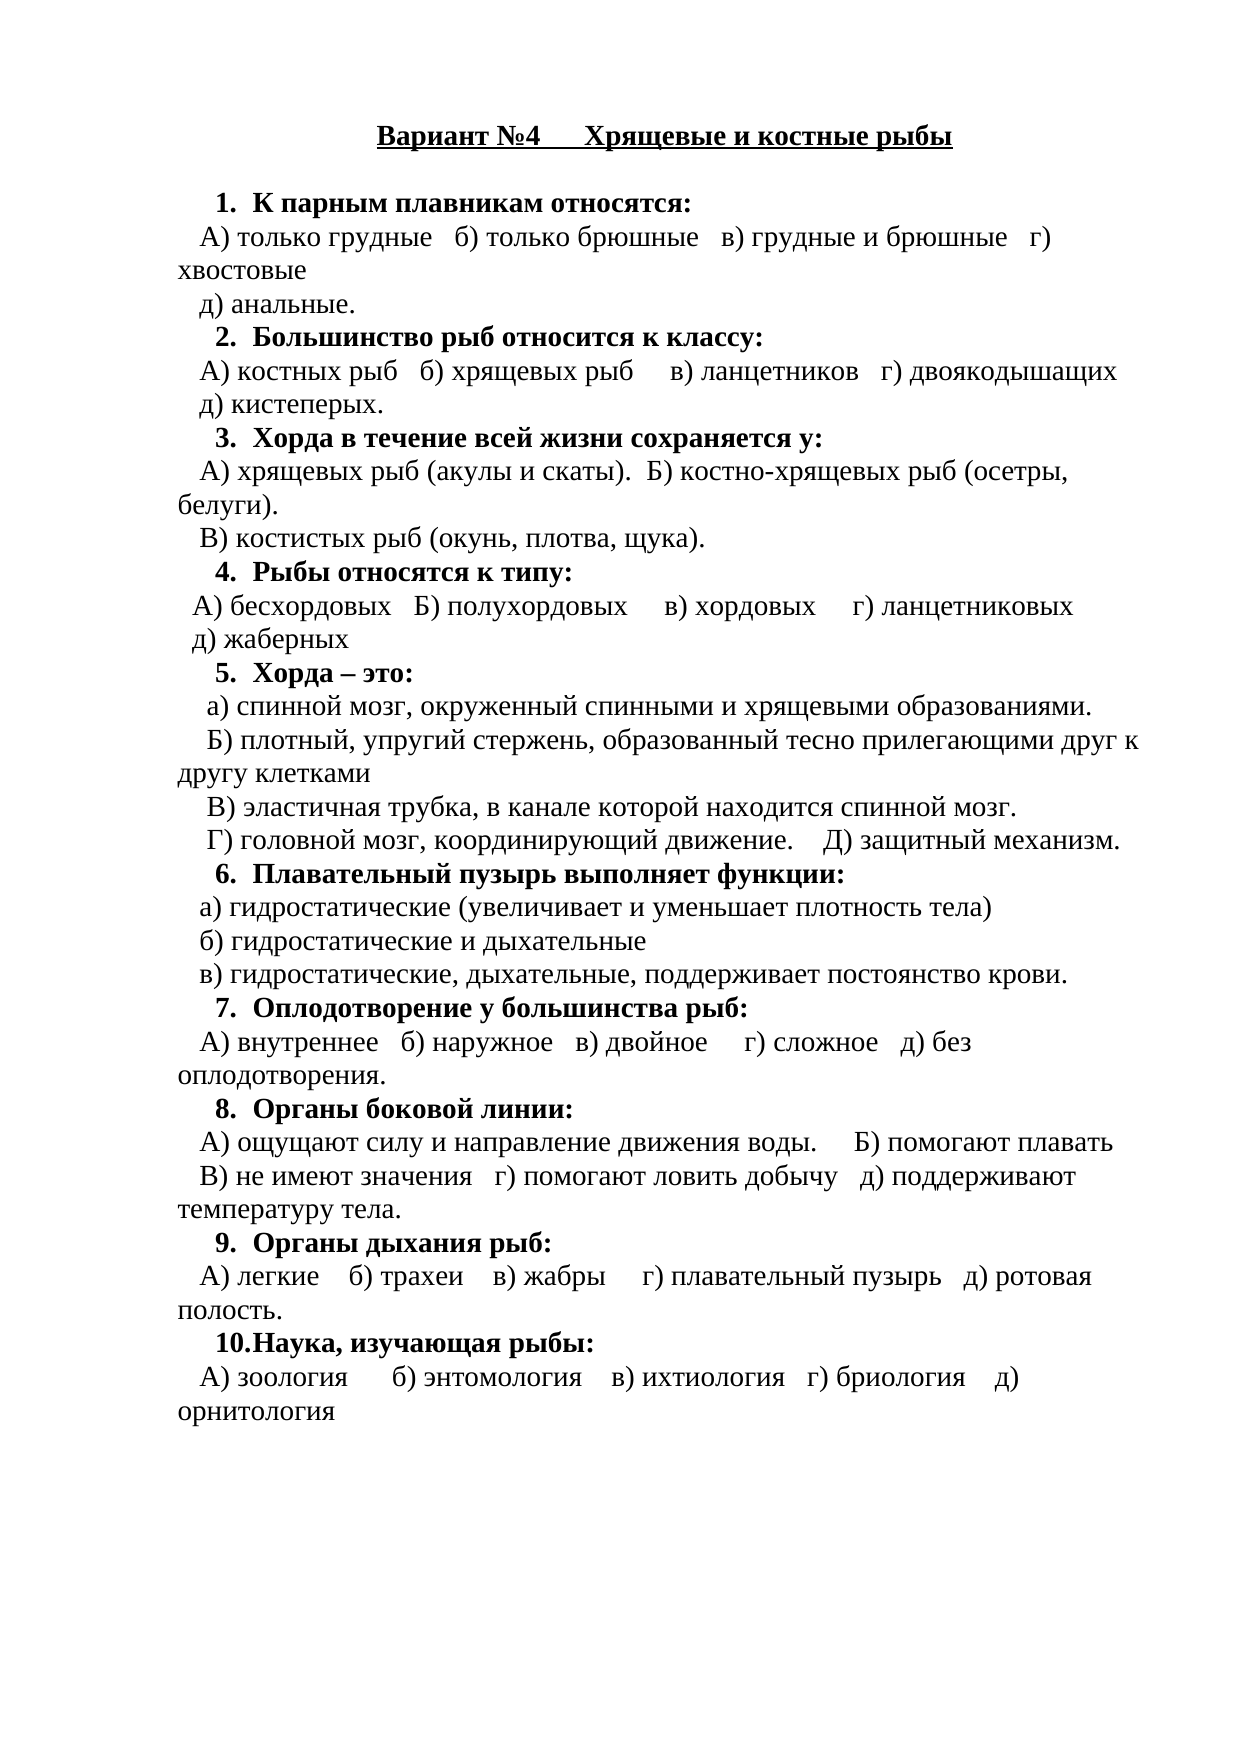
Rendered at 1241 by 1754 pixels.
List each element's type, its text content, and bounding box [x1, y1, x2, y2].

text А) ощущают силу и направление движения воды. Б) помогают плавать [177, 1124, 1152, 1158]
text а) гидростатические (увеличивает и уменьшает плотность тела) [177, 889, 1152, 923]
text А) хрящевых рыб (акулы и скаты). Б) костно-хрящевых рыб (осетры, белуги). [177, 453, 1152, 521]
text В) не имеют значения г) помогают ловить добычу д) поддерживают температуру тела. [177, 1158, 1152, 1225]
list Органы дыхания рыб: [215, 1225, 1152, 1258]
list Рыбы относятся к типу: [215, 554, 1152, 588]
text В) костистых рыб (окунь, плотва, щука). [177, 521, 1152, 554]
text А) зоология б) энтомология в) ихтиология г) бриология д) орнитология [177, 1359, 1152, 1426]
list Наука, изучающая рыбы: [215, 1326, 1152, 1359]
list Хорда – это: [215, 655, 1152, 688]
text д) кистеперых. [177, 386, 1152, 420]
text а) спинной мозг, окруженный спинными и хрящевыми образованиями. [177, 688, 1152, 722]
text А) костных рыб б) хрящевых рыб в) ланцетников г) двоякодышащих [177, 353, 1152, 386]
text Б) плотный, упругий стержень, образованный тесно прилегающими друг к другу клетками [177, 722, 1152, 789]
text А) легкие б) трахеи в) жабры г) плавательный пузырь д) ротовая полость. [177, 1258, 1152, 1326]
list Хорда в течение всей жизни сохраняется у: [215, 420, 1152, 453]
text б) гидростатические и дыхательные [177, 923, 1152, 957]
text А) бесхордовых Б) полухордовых в) хордовых г) ланцетниковых [177, 588, 1152, 621]
list Большинство рыб относится к классу: [215, 319, 1152, 353]
list Органы боковой линии: [215, 1091, 1152, 1124]
list Плавательный пузырь выполняет функции: [215, 856, 1152, 889]
text д) жаберных [177, 621, 1152, 655]
text А) только грудные б) только брюшные в) грудные и брюшные г) хвостовые [177, 219, 1152, 286]
text в) гидростатические, дыхательные, поддерживает постоянство крови. [177, 957, 1152, 990]
text В) эластичная трубка, в канале которой находится спинной мозг. [177, 789, 1152, 822]
text А) внутреннее б) наружное в) двойное г) сложное д) без оплодотворения. [177, 1024, 1152, 1091]
text Вариант №4 Хрящевые и костные рыбы [177, 118, 1152, 152]
list Оплодотворение у большинства рыб: [215, 990, 1152, 1024]
text д) анальные. [177, 286, 1152, 319]
text Г) головной мозг, координирующий движение. Д) защитный механизм. [177, 822, 1152, 856]
list К парным плавникам относятся: [215, 185, 1152, 219]
